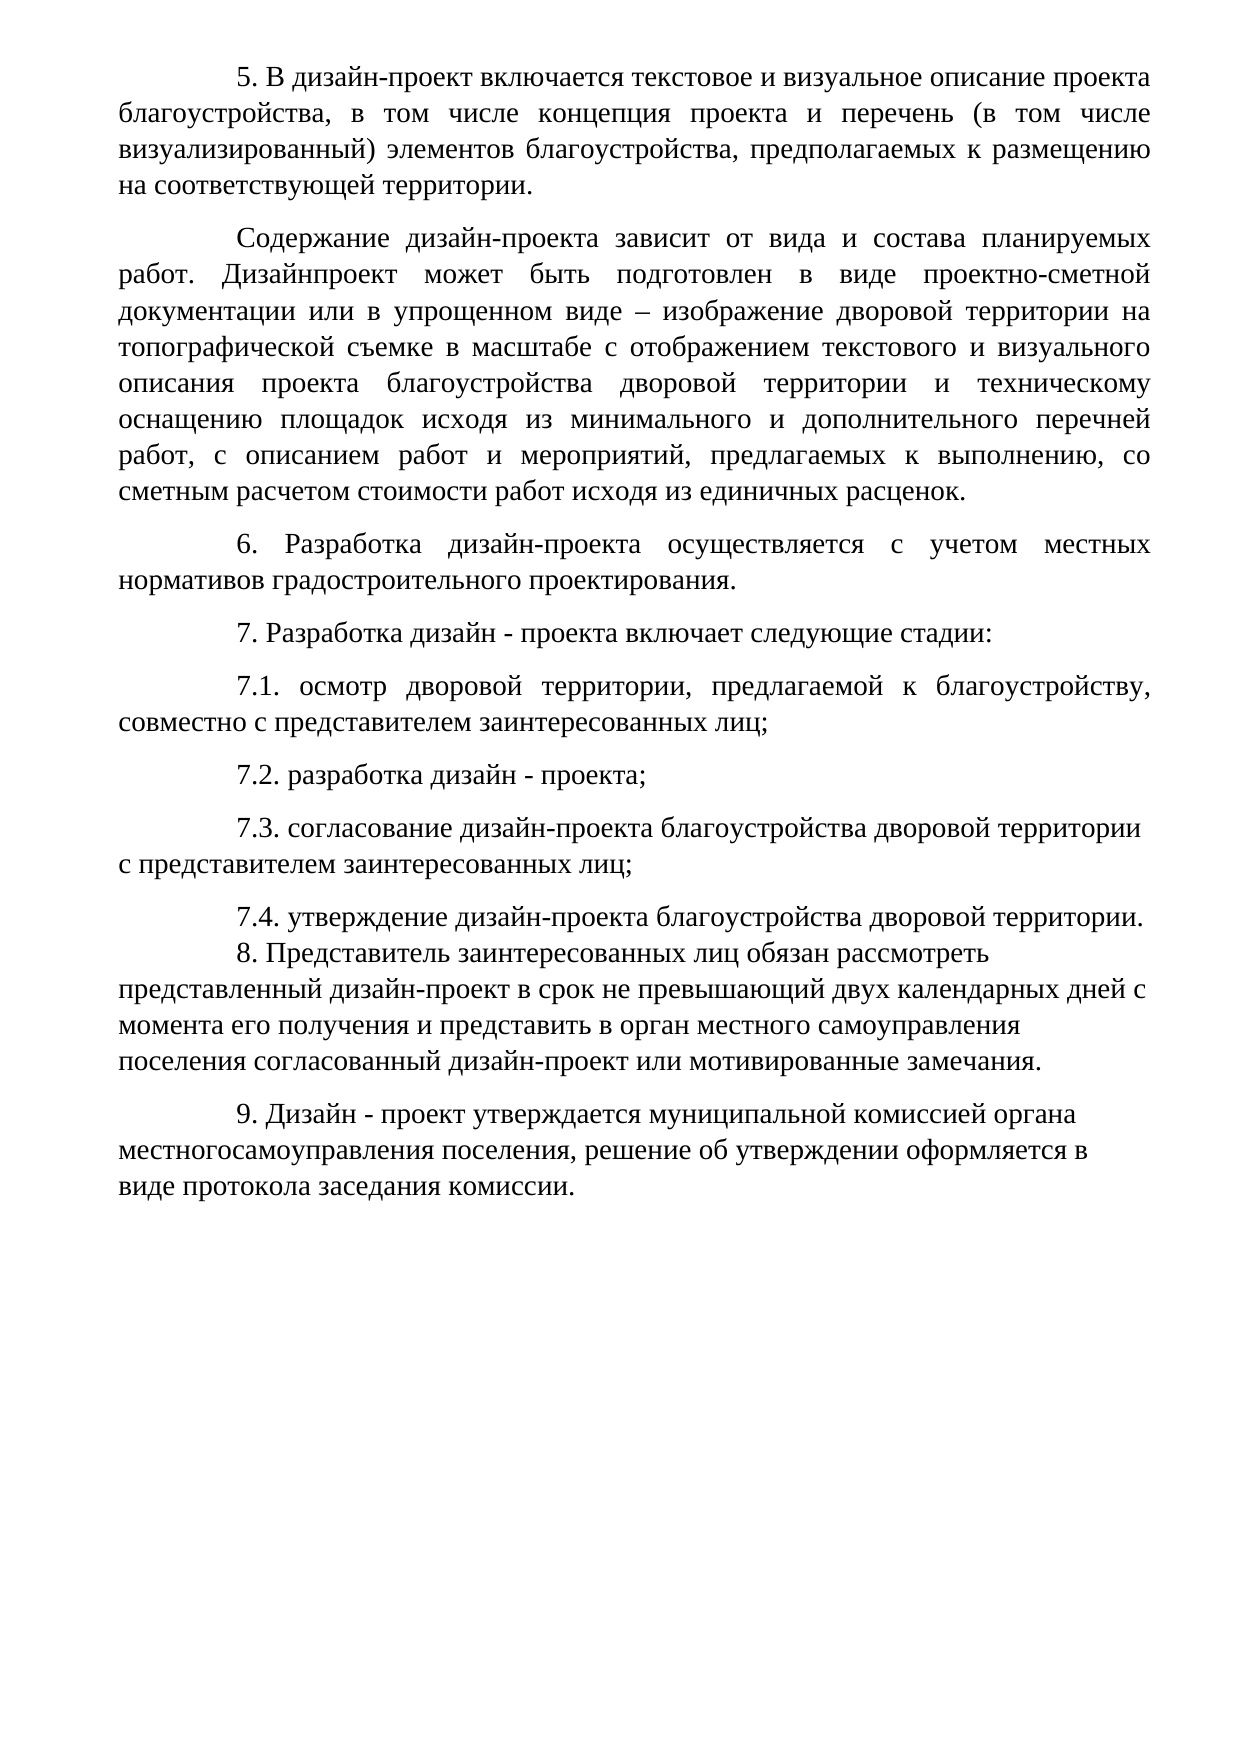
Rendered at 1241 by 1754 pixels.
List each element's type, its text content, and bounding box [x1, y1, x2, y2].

text 7.1. осмотр дворовой территории, предлагаемой к благоустройству, совместно с представителем заинтересованных лиц; [118, 668, 1152, 738]
text 5. В дизайн-проект включается текстовое и визуальное описание проекта благоустройства, в том числе концепция проекта и перечень (в том числе визуализированный) элементов благоустройства, предполагаемых к размещению на соответствующей территории. [118, 59, 1152, 201]
text 6. Разработка дизайн-проекта осуществляется с учетом местных нормативов градостроительного проектирования. [118, 526, 1152, 596]
text 7.4. утверждение дизайн-проекта благоустройства дворовой территории. 8. Представитель заинтересованных лиц обязан рассмотреть представленный дизайн-проект в срок не превышающий двух календарных дней с момента его получения и представить в орган местного самоуправления поселения согласованный дизайн-проект или мотивированные замечания. [118, 899, 1152, 1077]
text 7.3. согласование дизайн-проекта благоустройства дворовой территории с представителем заинтересованных лиц; [118, 810, 1152, 879]
text Содержание дизайн-проекта зависит от вида и состава планируемых работ. Дизайнпроект может быть подготовлен в виде проектно-сметной документации или в упрощенном виде – изображение дворовой территории на топографической съемке в масштабе с отображением текстового и визуального описания проекта благоустройства дворовой территории и техническому оснащению площадок исходя из минимального и дополнительного перечней работ, с описанием работ и мероприятий, предлагаемых к выполнению, со сметным расчетом стоимости работ исходя из единичных расценок. [118, 220, 1152, 507]
text 9. Дизайн - проект утверждается муниципальной комиссией органа местногосамоуправления поселения, решение об утверждении оформляется в виде протокола заседания комиссии. [118, 1096, 1152, 1202]
text 7.2. разработка дизайн - проекта; [118, 757, 1152, 790]
text 7. Разработка дизайн - проекта включает следующие стадии: [118, 615, 1152, 649]
